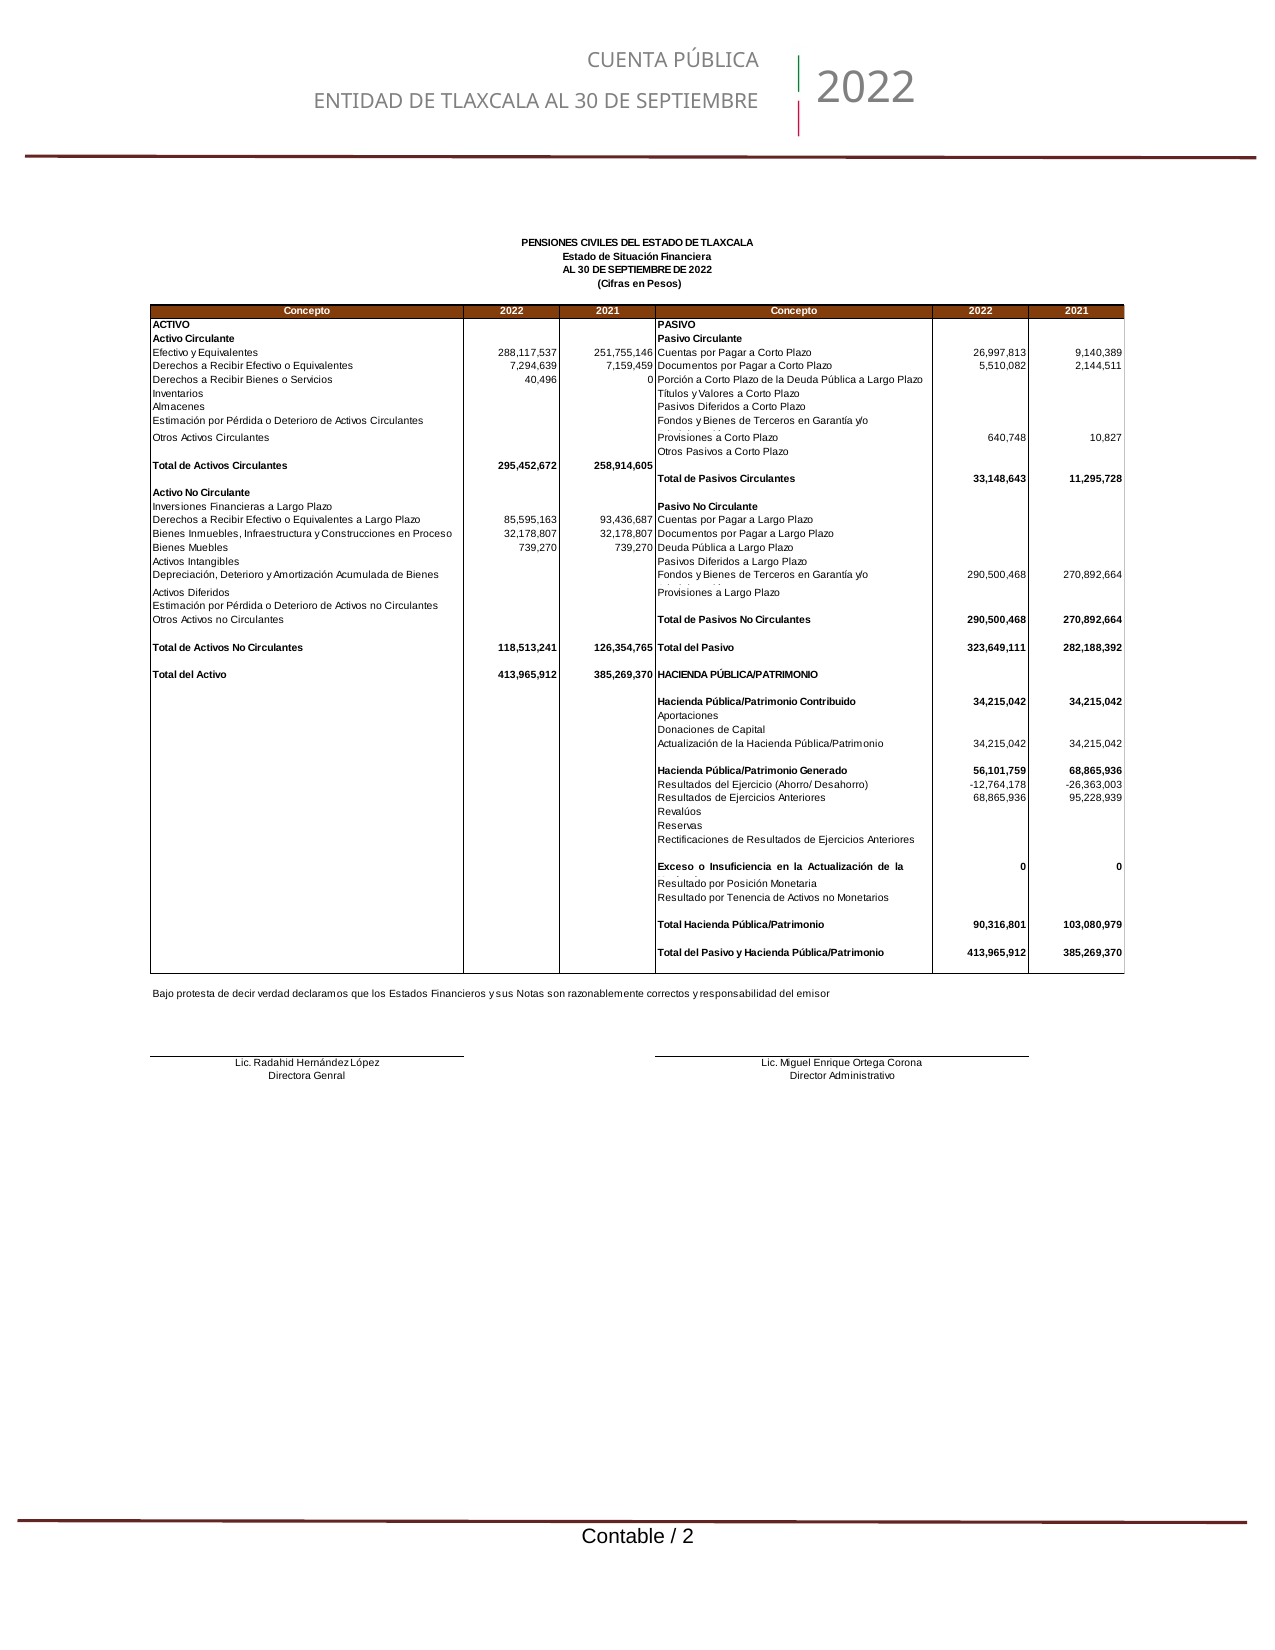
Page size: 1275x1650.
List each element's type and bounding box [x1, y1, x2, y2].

picture [791, 43, 812, 140]
